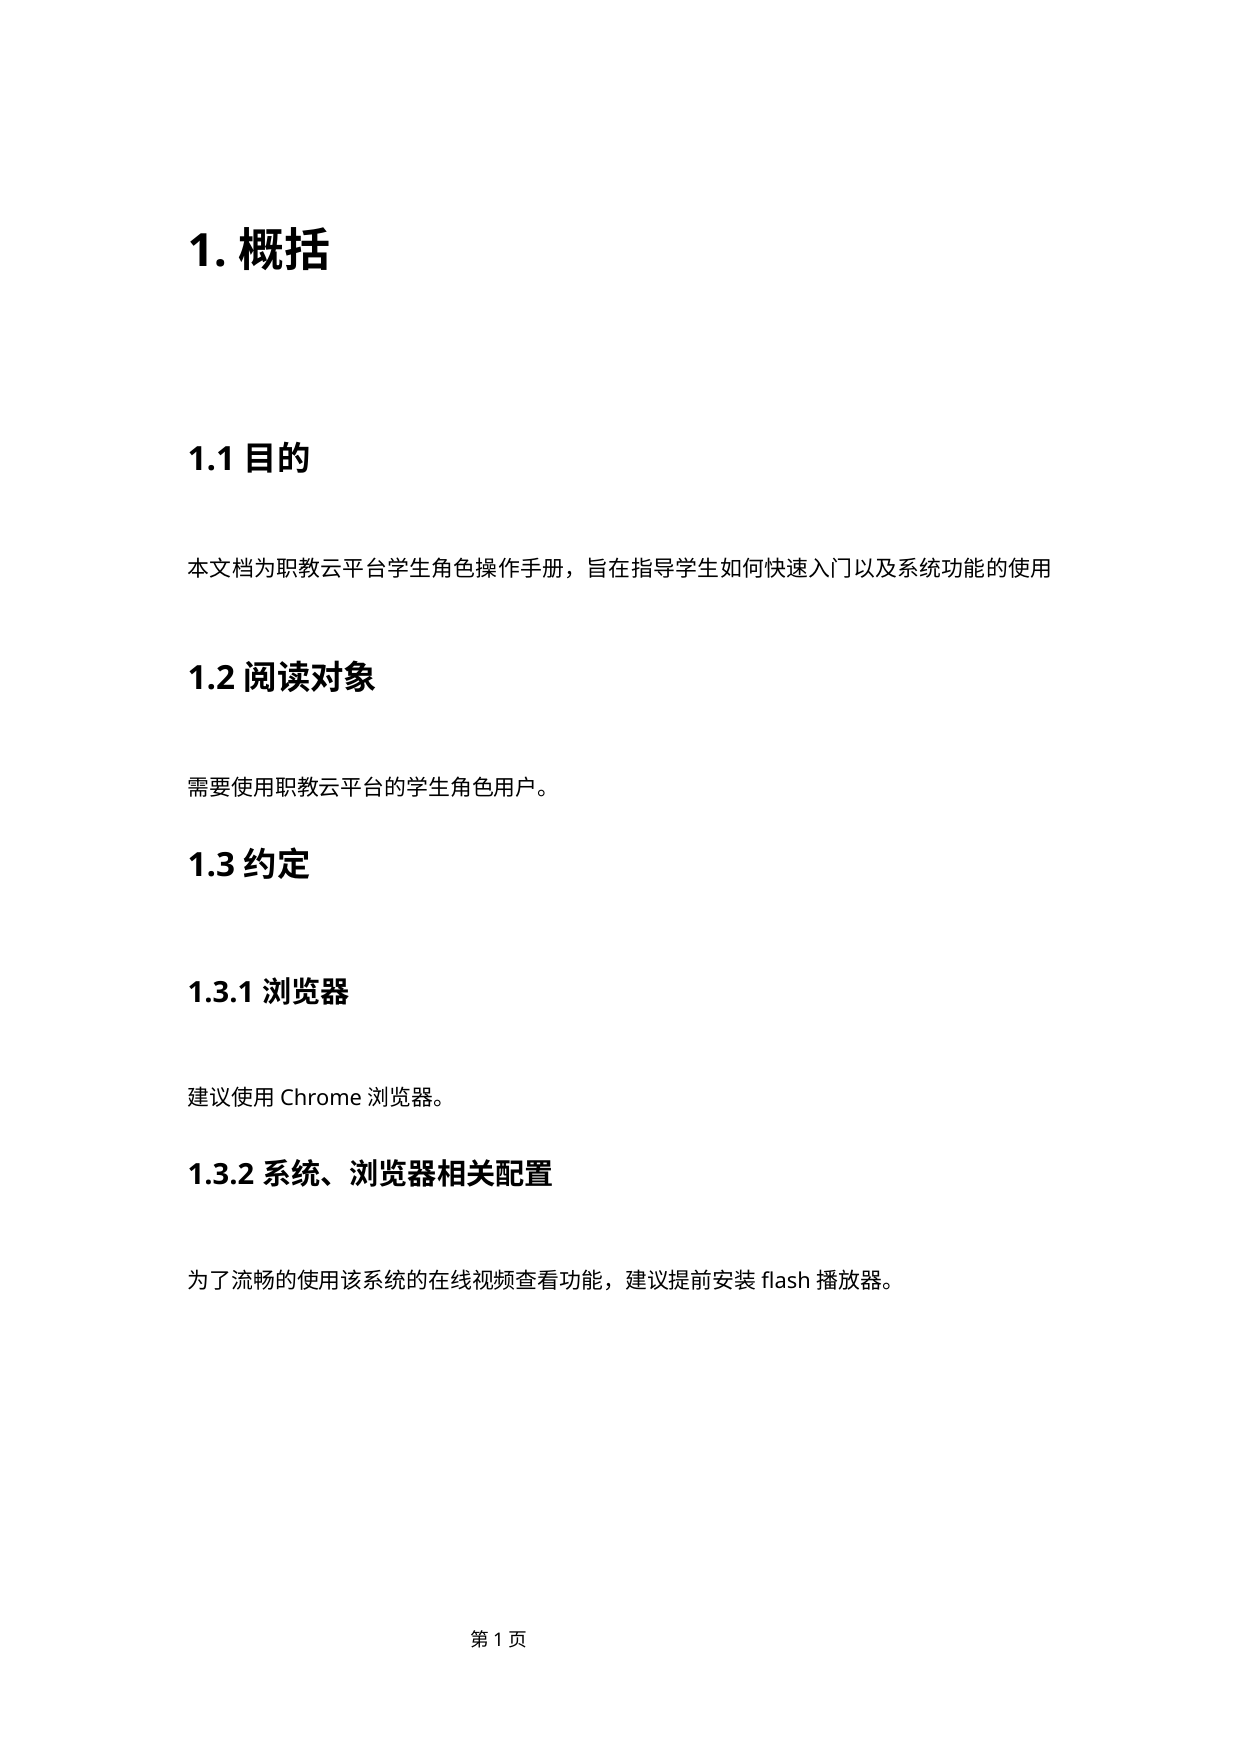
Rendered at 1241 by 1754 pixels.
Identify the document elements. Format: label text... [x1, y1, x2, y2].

subtitle 1.1 目的 [187, 423, 1053, 488]
subtitle 1.3 约定 [187, 829, 1053, 894]
subtitle 1. 概括 [187, 197, 1053, 295]
subtitle 1.3.2 系统、浏览器相关配置 [187, 1139, 1053, 1204]
text 本文档为职教云平台学生角色操作手册，旨在指导学生如何快速入门以及系统功能的使用。 [187, 550, 1053, 615]
text 需要使用职教云平台的学生角色用户。 [187, 770, 1053, 802]
subtitle 1.2 阅读对象 [187, 642, 1053, 707]
text 建议使用 Chrome 浏览器。 [187, 1080, 1053, 1112]
subtitle 1.3.1 浏览器 [187, 957, 1053, 1022]
text 为了流畅的使用该系统的在线视频查看功能，建议提前安装 flash 播放器。 [187, 1262, 1053, 1295]
